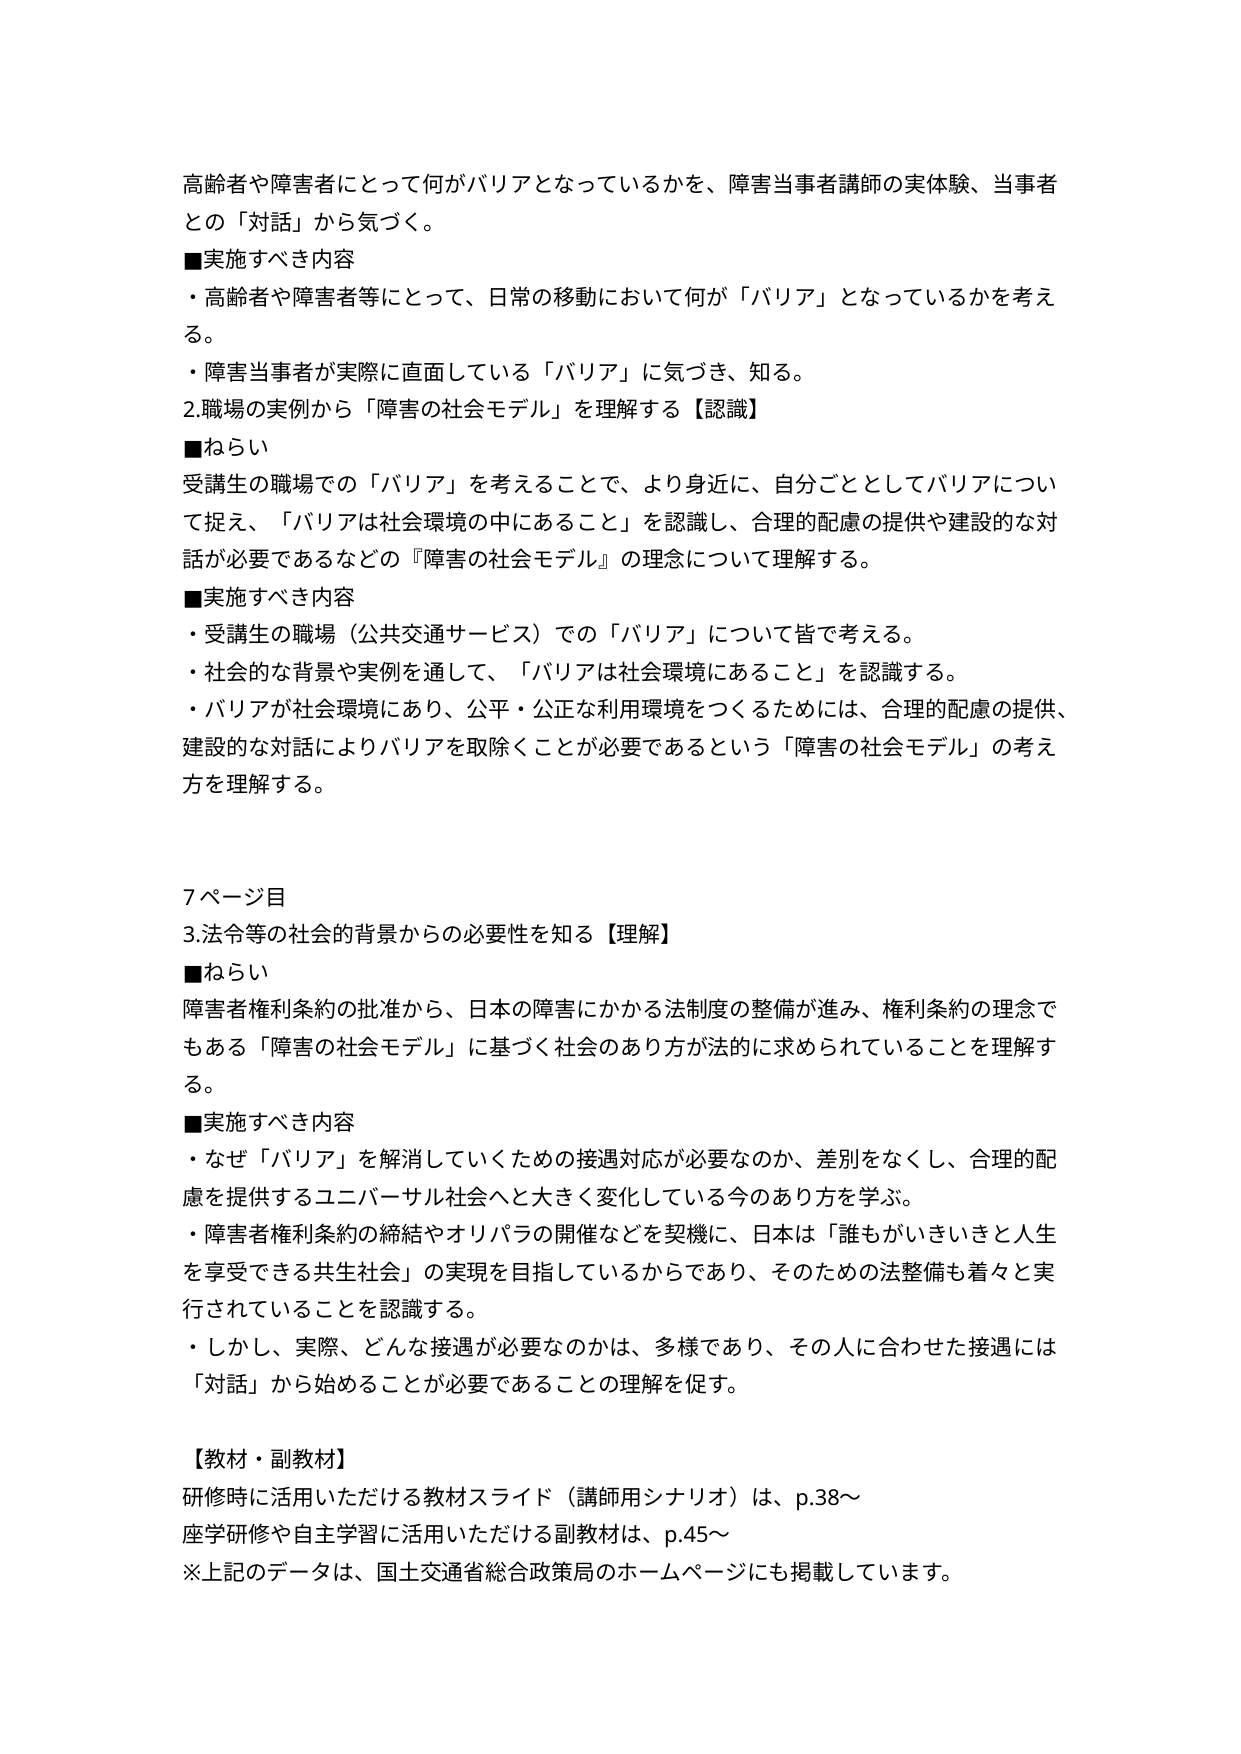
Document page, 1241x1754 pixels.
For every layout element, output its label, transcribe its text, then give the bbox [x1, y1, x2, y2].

text 高齢者や障害者にとって何がバリアとなっているかを、障害当事者講師の実体験、当事者との「対話」から気づく。 [183, 164, 1058, 239]
text ・受講生の職場（公共交通サービス）での「バリア」について皆で考える。 [183, 614, 1058, 652]
text 研修時に活用いただける教材スライド（講師用シナリオ）は、p.38～ [183, 1477, 1058, 1514]
text 受講生の職場での「バリア」を考えることで、より身近に、自分ごととしてバリアについて捉え、「バリアは社会環境の中にあること」を認識し、合理的配慮の提供や建設的な対話が必要であるなどの『障害の社会モデル』の理念について理解する。 [183, 464, 1058, 577]
text 【教材・副教材】 [183, 1439, 1058, 1477]
text ・高齢者や障害者等にとって、日常の移動において何が「バリア」となっているかを考える。 [183, 277, 1058, 352]
text ■実施すべき内容 [183, 1102, 1058, 1139]
text 障害者権利条約の批准から、日本の障害にかかる法制度の整備が進み、権利条約の理念でもある「障害の社会モデル」に基づく社会のあり方が法的に求められていることを理解する。 [183, 989, 1058, 1102]
text ■ねらい [183, 427, 1058, 464]
text ・バリアが社会環境にあり、公平・公正な利用環境をつくるためには、合理的配慮の提供、建設的な対話によりバリアを取除くことが必要であるという「障害の社会モデル」の考え方を理解する。 [183, 689, 1058, 802]
text 3.法令等の社会的背景からの必要性を知る【理解】 [183, 914, 1058, 952]
text ※上記のデータは、国土交通省総合政策局のホームページにも掲載しています。 [183, 1552, 1058, 1589]
text ・しかし、実際、どんな接遇が必要なのかは、多様であり、その人に合わせた接遇には「対話」から始めることが必要であることの理解を促す。 [183, 1327, 1058, 1402]
text ■実施すべき内容 [183, 239, 1058, 277]
text 座学研修や自主学習に活用いただける副教材は、p.45～ [183, 1514, 1058, 1552]
text ・なぜ「バリア」を解消していくための接遇対応が必要なのか、差別をなくし、合理的配慮を提供するユニバーサル社会へと大きく変化している今のあり方を学ぶ。 [183, 1139, 1058, 1214]
text ・社会的な背景や実例を通して、「バリアは社会環境にあること」を認識する。 [183, 652, 1058, 689]
text ・障害者権利条約の締結やオリパラの開催などを契機に、日本は「誰もがいきいきと人生を享受できる共生社会」の実現を目指しているからであり、そのための法整備も着々と実行されていることを認識する。 [183, 1214, 1058, 1327]
text 2.職場の実例から「障害の社会モデル」を理解する【認識】 [183, 389, 1058, 427]
text ■ねらい [183, 952, 1058, 989]
text ・障害当事者が実際に直面している「バリア」に気づき、知る。 [183, 352, 1058, 389]
text ■実施すべき内容 [183, 577, 1058, 614]
text 7ページ目 [183, 877, 1058, 914]
